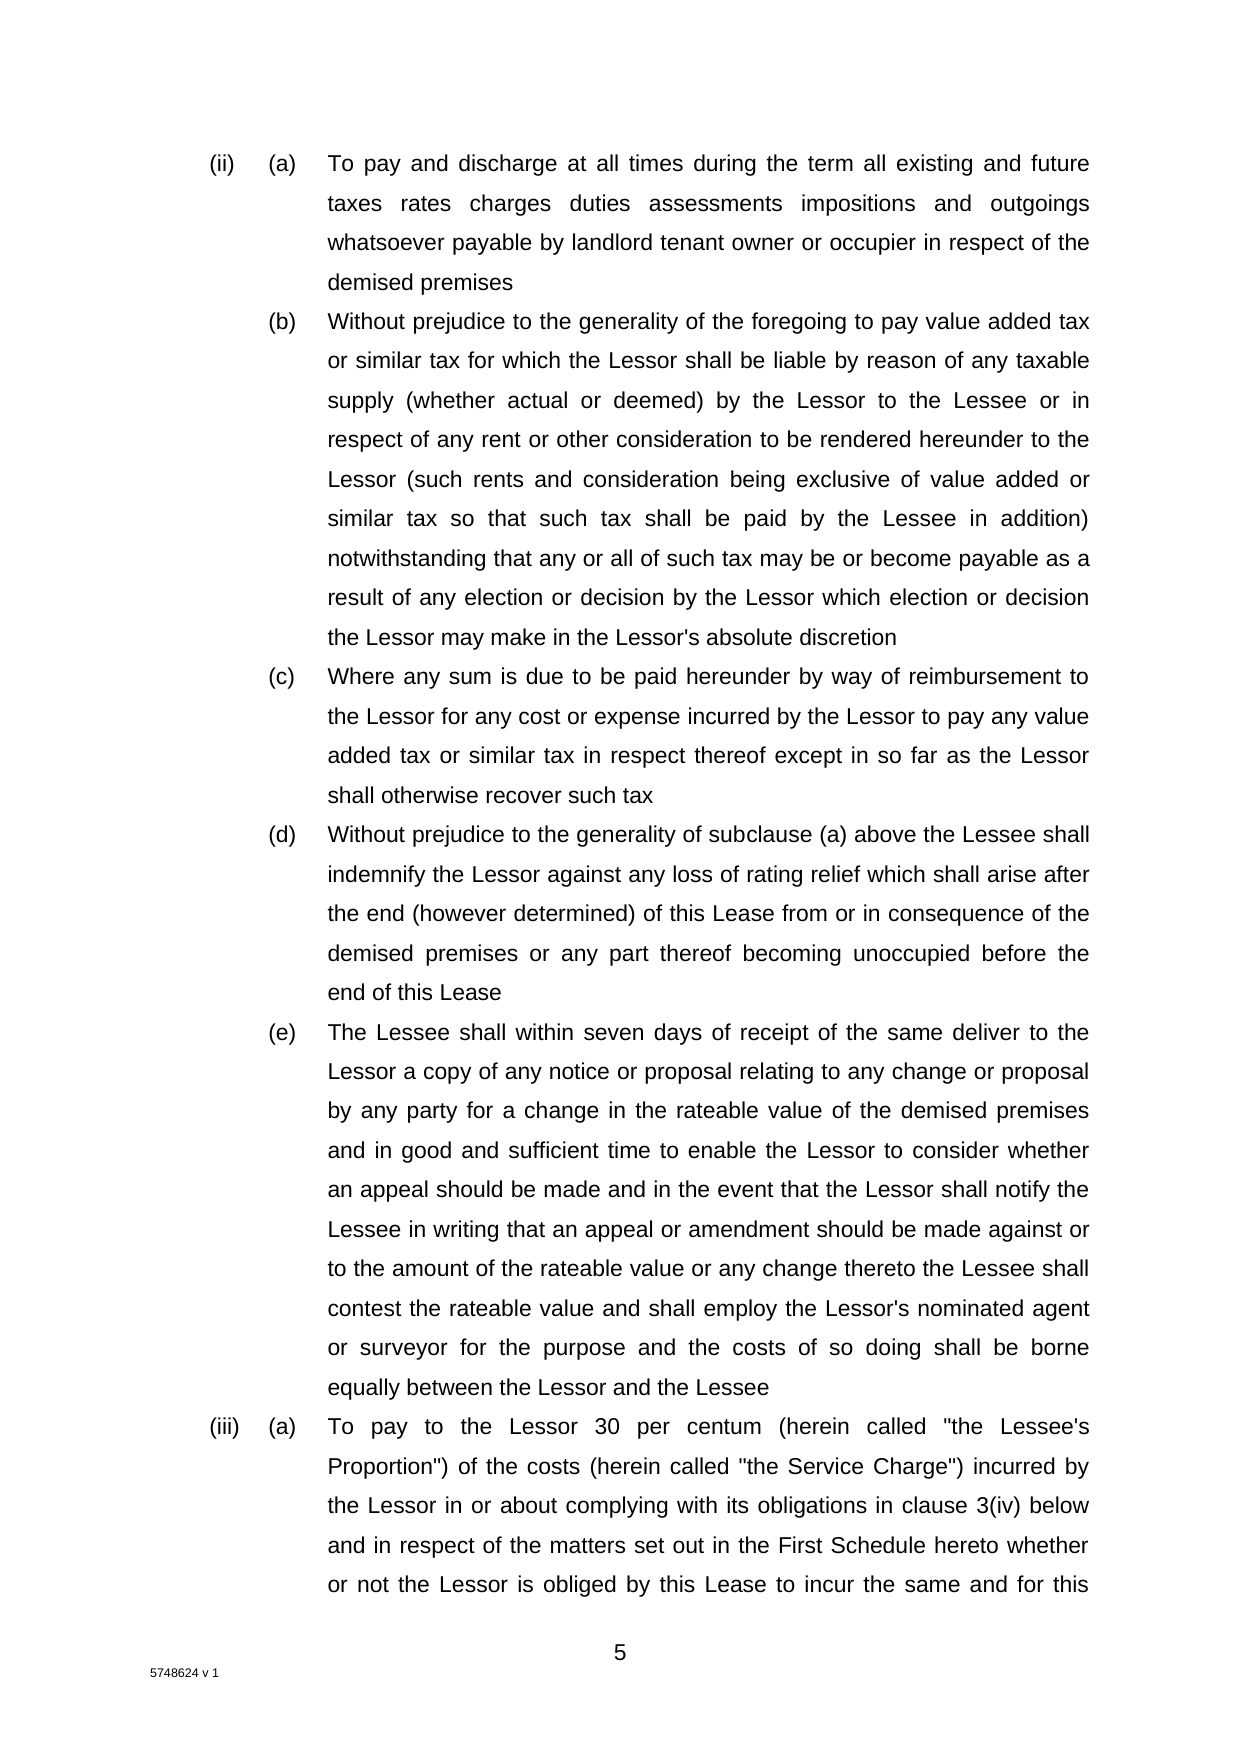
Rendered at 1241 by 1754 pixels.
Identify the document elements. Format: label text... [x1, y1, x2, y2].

text (c) Where any sum is due to be paid hereunder by way of reimbursement to the Lessor for any cost or expense incurred by the Lessor to pay any value added tax or similar tax in respect thereof except in so far as the Lessor shall otherwise recover such tax [268, 663, 1090, 808]
text (d) Without prejudice to the generality of subclause (a) above the Lessee shall indemnify the Lessor against any loss of rating relief which shall arise after the end (however determined) of this Lease from or in consequence of the demised premises or any part thereof becoming unoccupied before the end of this Lease [268, 821, 1090, 1005]
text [209, 1413, 1090, 1598]
text (b) Without prejudice to the generality of the foregoing to pay value added tax or similar tax for which the Lessor shall be liable by reason of any taxable supply (whether actual or deemed) by the Lessor to the Lessee or in respect of any rent or other consideration to be rendered hereunder to the Lessor (such rents and consideration being exclusive of value added or similar tax so that such tax shall be paid by the Lessee in addition) notwithstanding that any or all of such tax may be or become payable as a result of any election or decision by the Lessor which election or decision the Lessor may make in the Lessor's absolute discretion [268, 308, 1090, 650]
text (e) The Lessee shall within seven days of receipt of the same deliver to the Lessor a copy of any notice or proposal relating to any change or proposal by any party for a change in the rateable value of the demised premises and in good and sufficient time to enable the Lessor to consider whether an appeal should be made and in the event that the Lessor shall notify the Lessee in writing that an appeal or amendment should be made against or to the amount of the rateable value or any change thereto the Lessee shall contest the rateable value and shall employ the Lessor's nominated agent or surveyor for the purpose and the costs of so doing shall be borne equally between the Lessor and the Lessee [268, 1018, 1090, 1400]
text (ii) (a) To pay and discharge at all times during the term all existing and future taxes rates charges duties assessments impositions and outgoings whatsoever payable by landlord tenant owner or occupier in respect of the demised premises [209, 150, 1090, 295]
